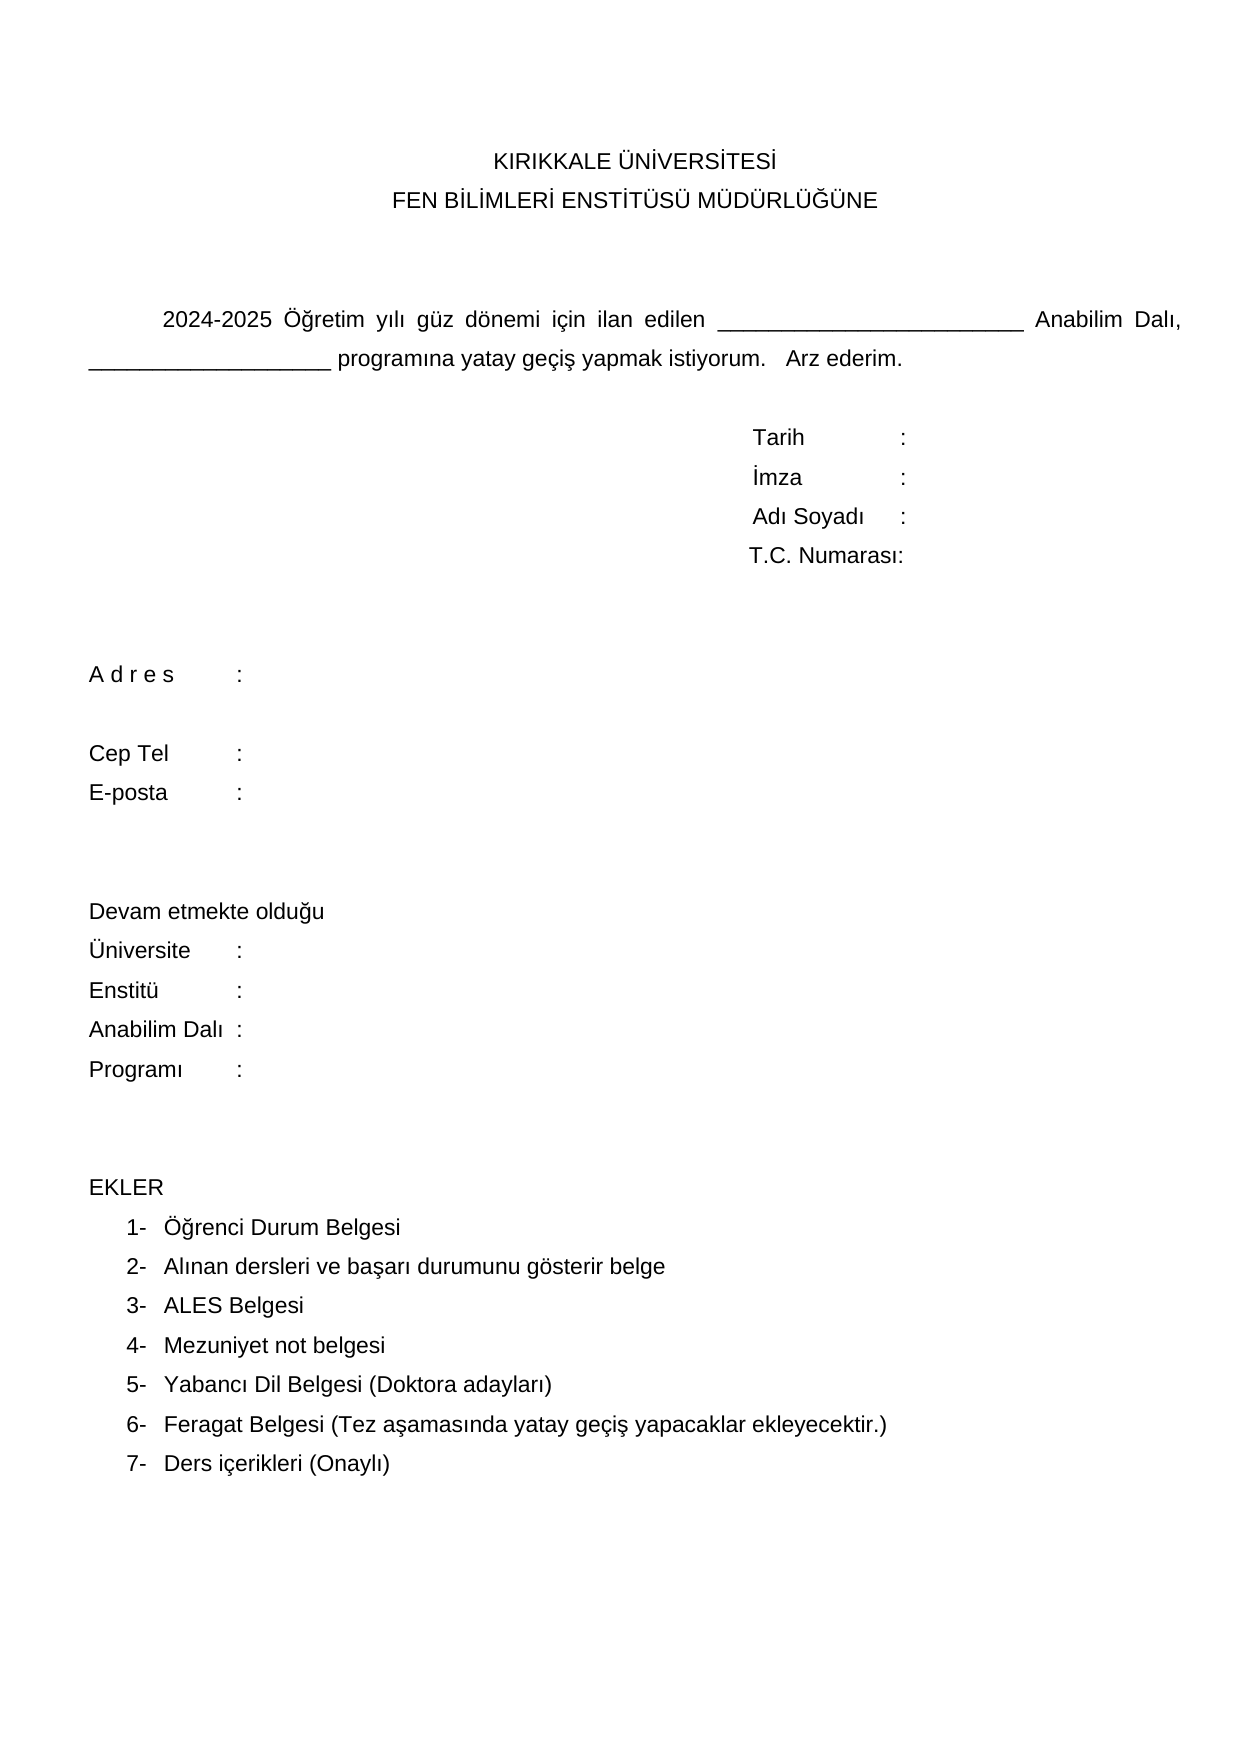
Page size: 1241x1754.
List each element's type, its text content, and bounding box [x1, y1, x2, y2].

text Devam etmekte olduğu [89, 898, 1181, 924]
list Mezuniyet not belgesi [126, 1332, 1181, 1358]
text Anabilim Dalı : [89, 1016, 1181, 1042]
text 2024-2025 Öğretim yılı güz dönemi için ilan edilen ________________________ Anabilim Dalı, ___________________ programına yatay geçiş yapmak istiyorum. Arz ederim. [89, 306, 1181, 371]
text Adı Soyadı : [679, 503, 1181, 529]
text FEN BİLİMLERİ ENSTİTÜSÜ MÜDÜRLÜĞÜNE [89, 187, 1181, 213]
list Alınan dersleri ve başarı durumunu gösterir belge [126, 1253, 1181, 1279]
list ALES Belgesi [126, 1292, 1181, 1319]
list Ders içerikleri (Onaylı) [126, 1450, 1181, 1477]
text E-posta : [89, 779, 1181, 806]
text A d r e s : [89, 661, 1181, 687]
text Tarih : [89, 424, 1181, 450]
text Programı : [89, 1056, 1181, 1082]
text Enstitü : [89, 977, 1181, 1003]
text Cep Tel : [89, 740, 1181, 766]
list Yabancı Dil Belgesi (Doktora adayları) [126, 1371, 1181, 1398]
text T.C. Numarası: [89, 542, 1181, 569]
list Feragat Belgesi (Tez aşamasında yatay geçiş yapacaklar ekleyecektir.) [126, 1411, 1181, 1437]
list Öğrenci Durum Belgesi [126, 1213, 1181, 1240]
text Üniversite : [89, 937, 1181, 963]
text EKLER [89, 1174, 1181, 1200]
text İmza : [89, 463, 1181, 490]
text KIRIKKALE ÜNİVERSİTESİ [89, 148, 1181, 174]
